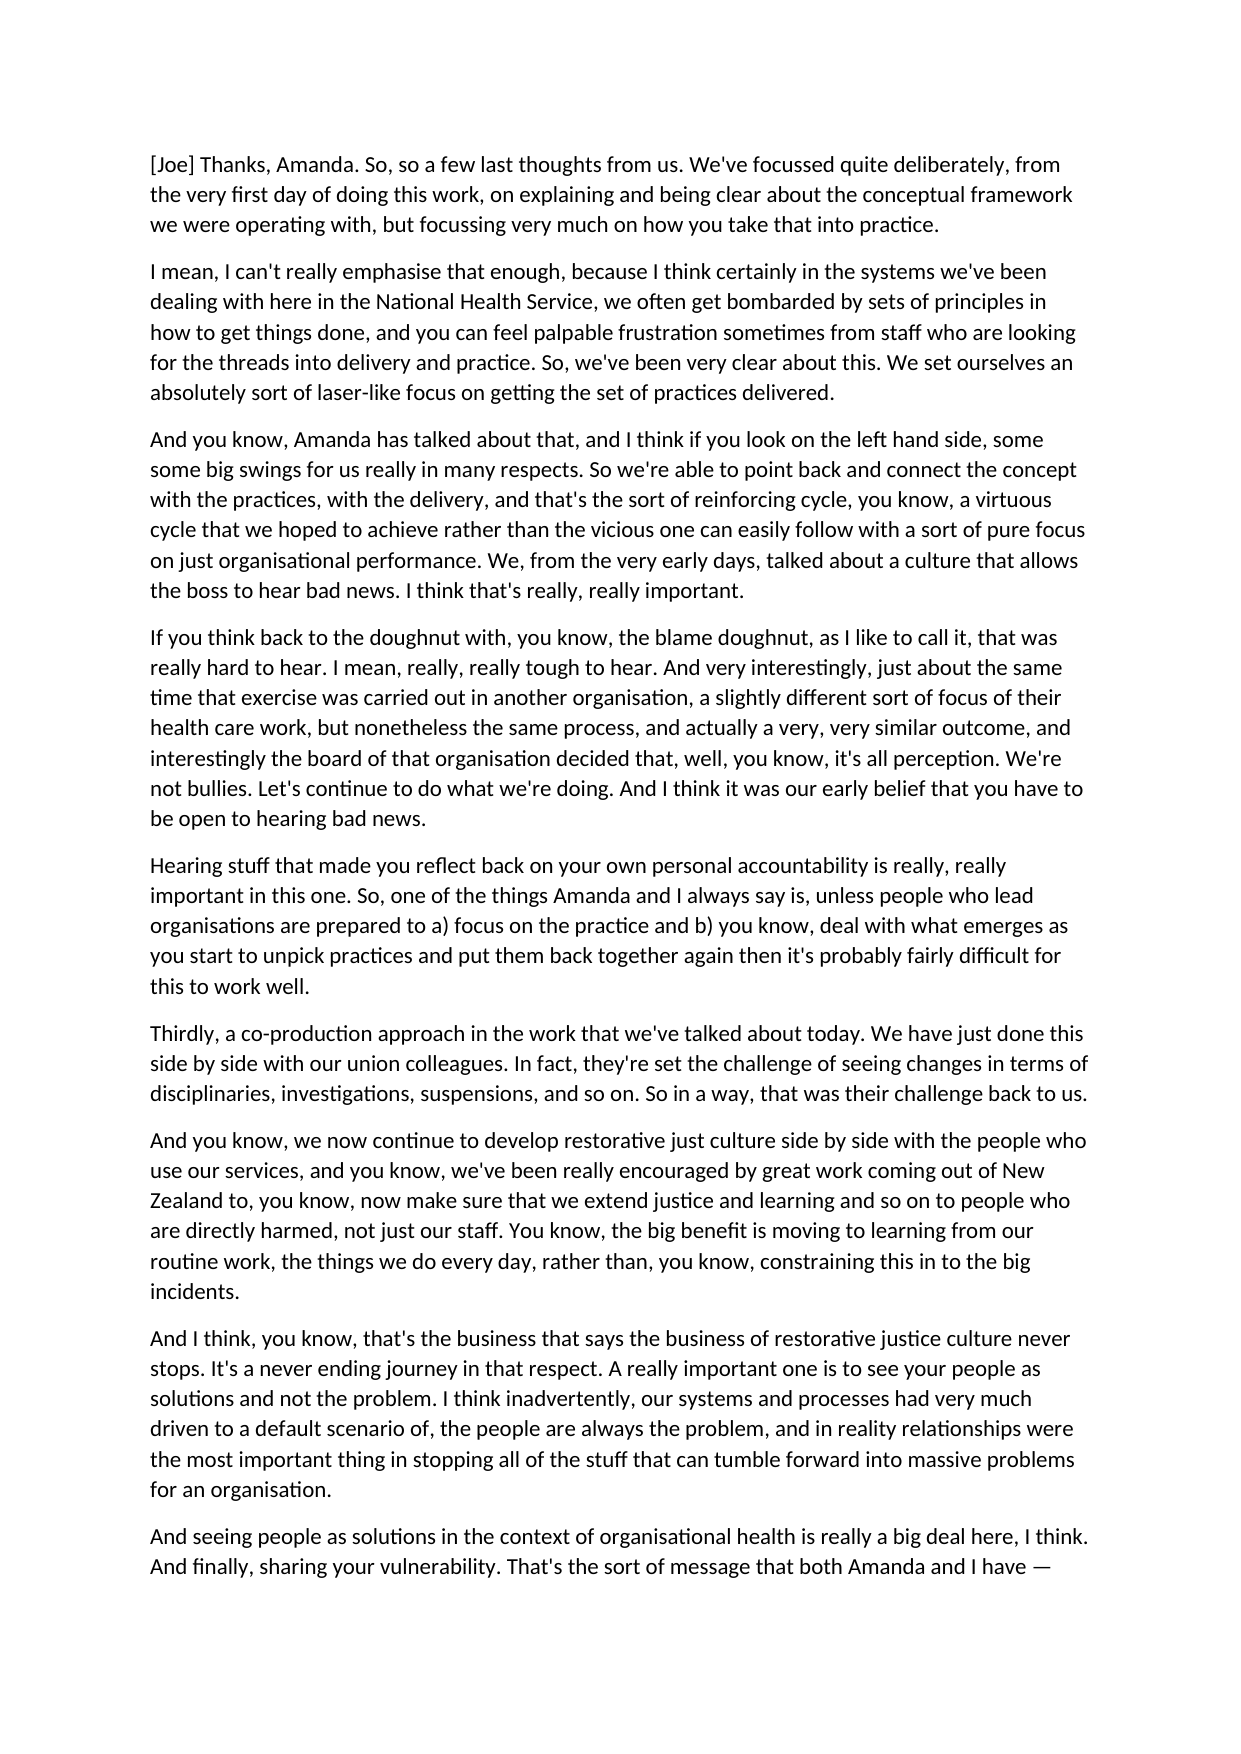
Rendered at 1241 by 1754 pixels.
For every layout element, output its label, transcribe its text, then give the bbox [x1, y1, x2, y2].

text And you know, we now continue to develop restorative just culture side by side with the people who use our services, and you know, we've been really encouraged by great work coming out of New Zealand to, you know, now make sure that we extend justice and learning and so on to people who are directly harmed, not just our staff. You know, the big benefit is moving to learning from our routine work, the things we do every day, rather than, you know, constraining this in to the big incidents. [150, 1126, 1090, 1305]
text And you know, Amanda has talked about that, and I think if you look on the left hand side, some some big swings for us really in many respects. So we're able to point back and connect the concept with the practices, with the delivery, and that's the sort of reinforcing cycle, you know, a virtuous cycle that we hoped to achieve rather than the vicious one can easily follow with a sort of pure focus on just organisational performance. We, from the very early days, talked about a culture that allows the boss to hear bad news. I think that's really, really important. [150, 425, 1090, 604]
text If you think back to the doughnut with, you know, the blame doughnut, as I like to call it, that was really hard to hear. I mean, really, really tough to hear. And very interestingly, just about the same time that exercise was carried out in another organisation, a slightly different sort of focus of their health care work, but nonetheless the same process, and actually a very, very similar outcome, and interestingly the board of that organisation decided that, well, you know, it's all perception. We're not bullies. Let's continue to do what we're doing. And I think it was our early belief that you have to be open to hearing bad news. [150, 623, 1090, 832]
text [Joe] Thanks, Amanda. So, so a few last thoughts from us. We've focussed quite deliberately, from the very first day of doing this work, on explaining and being clear about the conceptual framework we were operating with, but focussing very much on how you take that into practice. [150, 150, 1090, 238]
text Hearing stuff that made you reflect back on your own personal accountability is really, really important in this one. So, one of the things Amanda and I always say is, unless people who lead organisations are prepared to a) focus on the practice and b) you know, deal with what emerges as you start to unpick practices and put them back together again then it's probably fairly difficult for this to work well. [150, 851, 1090, 1000]
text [150, 1522, 1090, 1580]
text And I think, you know, that's the business that says the business of restorative justice culture never stops. It's a never ending journey in that respect. A really important one is to see your people as solutions and not the problem. I think inadvertently, our systems and processes had very much driven to a default scenario of, the people are always the problem, and in reality relationships were the most important thing in stopping all of the stuff that can tumble forward into massive problems for an organisation. [150, 1324, 1090, 1503]
text Thirdly, a co-production approach in the work that we've talked about today. We have just done this side by side with our union colleagues. In fact, they're set the challenge of seeing changes in terms of disciplinaries, investigations, suspensions, and so on. So in a way, that was their challenge back to us. [150, 1019, 1090, 1107]
text I mean, I can't really emphasise that enough, because I think certainly in the systems we've been dealing with here in the National Health Service, we often get bombarded by sets of principles in how to get things done, and you can feel palpable frustration sometimes from staff who are looking for the threads into delivery and practice. So, we've been very clear about this. We set ourselves an absolutely sort of laser-like focus on getting the set of practices delivered. [150, 257, 1090, 406]
